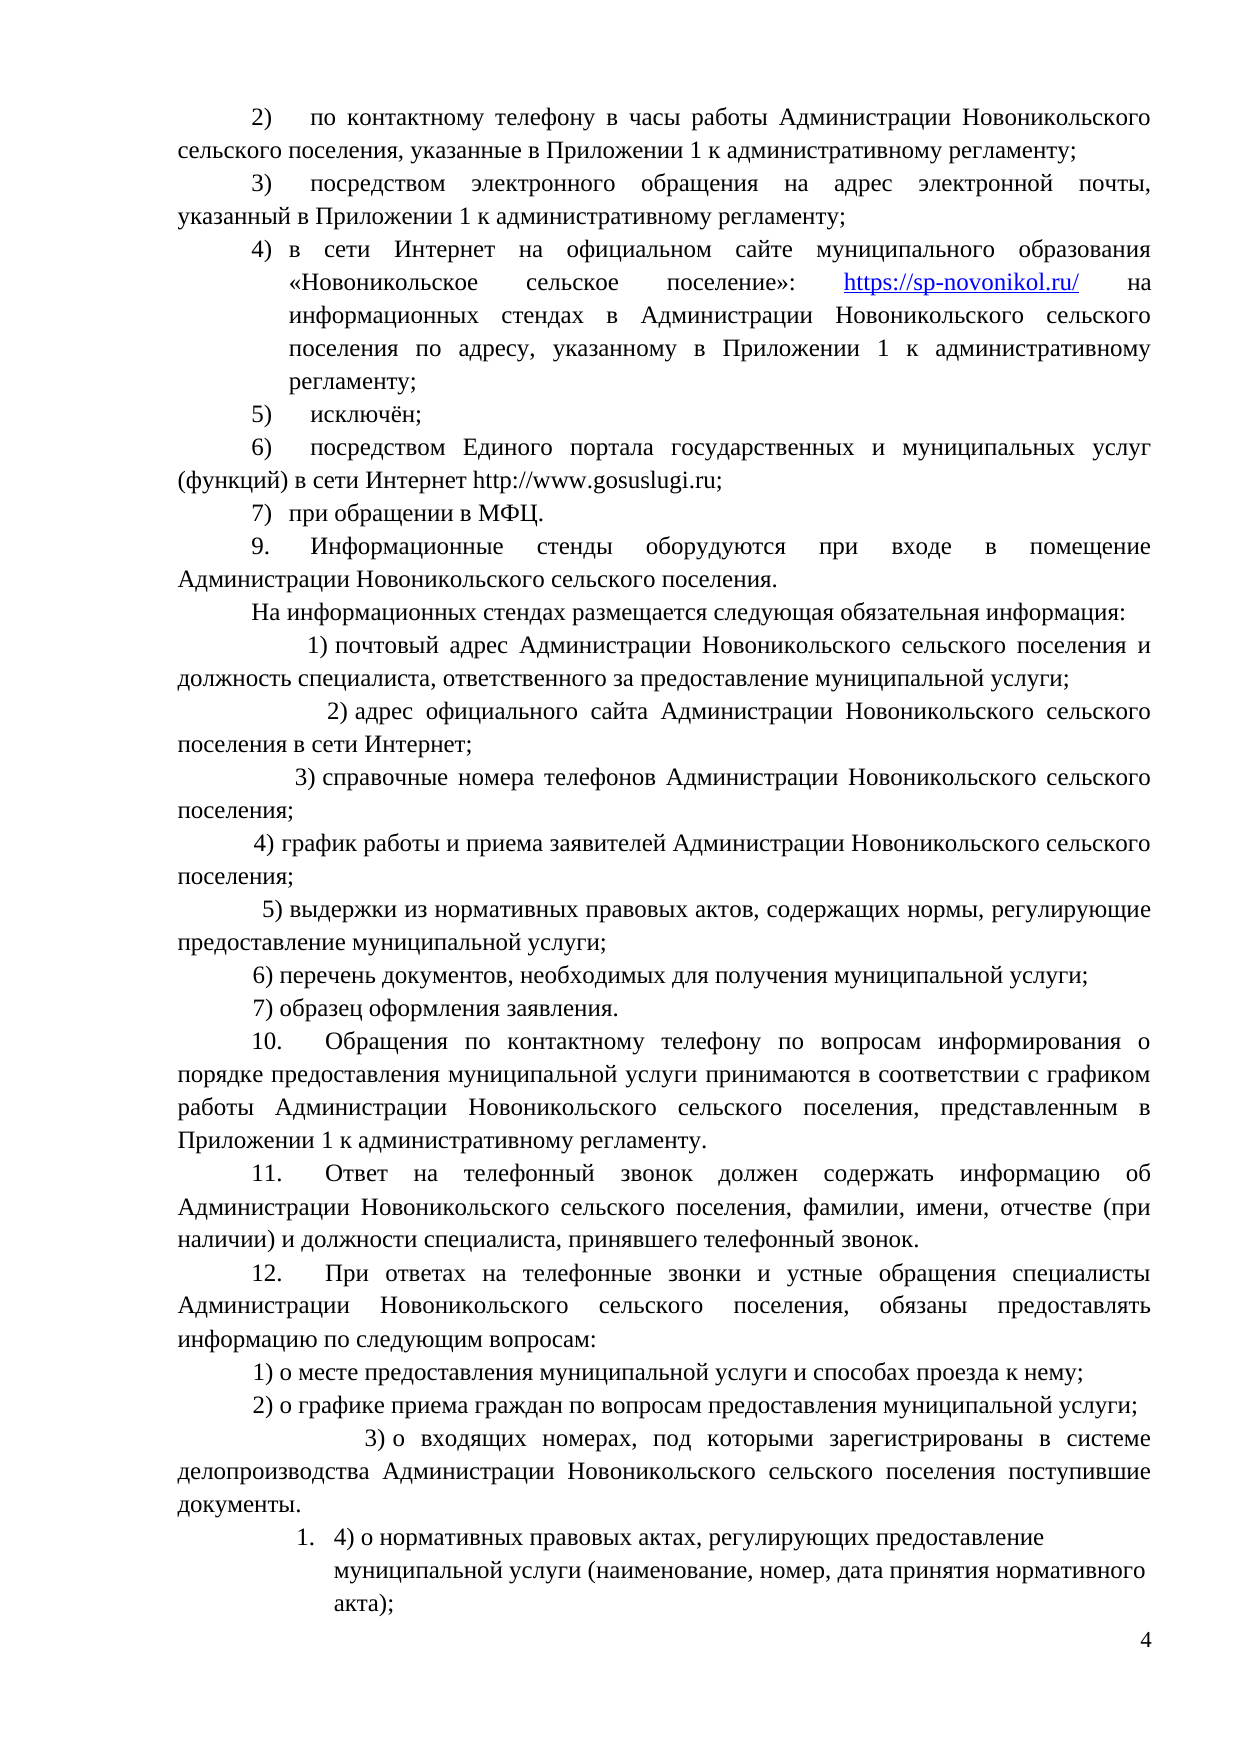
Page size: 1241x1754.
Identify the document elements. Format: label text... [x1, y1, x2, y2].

list Обращения по контактному телефону по вопросам информирования о порядке предоставления муниципальной услуги принимаются в соответствии с графиком работы Администрации Новоникольского сельского поселения, представленным в Приложении 1 к административному регламенту. [177, 1026, 1152, 1154]
list 4) о нормативных правовых актах, регулирующих предоставление муниципальной услуги (наименование, номер, дата принятия нормативного акта); [296, 1522, 1152, 1617]
text 3) справочные номера телефонов Администрации Новоникольского сельского поселения; [177, 762, 1152, 824]
list Ответ на телефонный звонок должен содержать информацию об Администрации Новоникольского сельского поселения, фамилии, имени, отчестве (при наличии) и должности специалиста, принявшего телефонный звонок. [177, 1158, 1152, 1253]
text На информационных стендах размещается следующая обязательная информация: [251, 597, 1152, 626]
text 6) перечень документов, необходимых для получения муниципальной услуги; [177, 960, 1152, 989]
list Информационные стенды оборудуются при входе в помещение Администрации Новоникольского сельского поселения. [177, 531, 1152, 593]
list при обращении в МФЦ. [251, 498, 1152, 527]
list в сети Интернет на официальном сайте муниципального образования «Новоникольское сельское поселение»: https://sp-novonikol.ru/ на информационных стендах в Администрации Новоникольского сельского поселения по адресу, указанному в Приложении 1 к административному регламенту; [251, 234, 1152, 395]
text 4) график работы и приема заявителей Администрации Новоникольского сельского поселения; [177, 828, 1152, 890]
list исключён; [177, 399, 1152, 428]
text 1) почтовый адрес Администрации Новоникольского сельского поселения и должность специалиста, ответственного за предоставление муниципальной услуги; [177, 630, 1152, 692]
text 5) выдержки из нормативных правовых актов, содержащих нормы, регулирующие предоставление муниципальной услуги; [177, 894, 1152, 956]
text 3) о входящих номерах, под которыми зарегистрированы в системе делопроизводства Администрации Новоникольского сельского поселения поступившие документы. [177, 1423, 1152, 1517]
text 1) о месте предоставления муниципальной услуги и способах проезда к нему; [177, 1357, 1152, 1385]
text 2) адрес официального сайта Администрации Новоникольского сельского поселения в сети Интернет; [177, 696, 1152, 758]
text 2) о графике приема граждан по вопросам предоставления муниципальной услуги; [177, 1390, 1152, 1418]
text 7) образец оформления заявления. [177, 993, 1152, 1022]
list посредством Единого портала государственных и муниципальных услуг (функций) в сети Интернет http://www.gosuslugi.ru; [177, 432, 1152, 494]
list по контактному телефону в часы работы Администрации Новоникольского сельского поселения, указанные в Приложении 1 к административному регламенту; [177, 102, 1152, 164]
list посредством электронного обращения на адрес электронной почты, указанный в Приложении 1 к административному регламенту; [177, 168, 1152, 230]
list При ответах на телефонные звонки и устные обращения специалисты Администрации Новоникольского сельского поселения, обязаны предоставлять информацию по следующим вопросам: [177, 1258, 1152, 1352]
